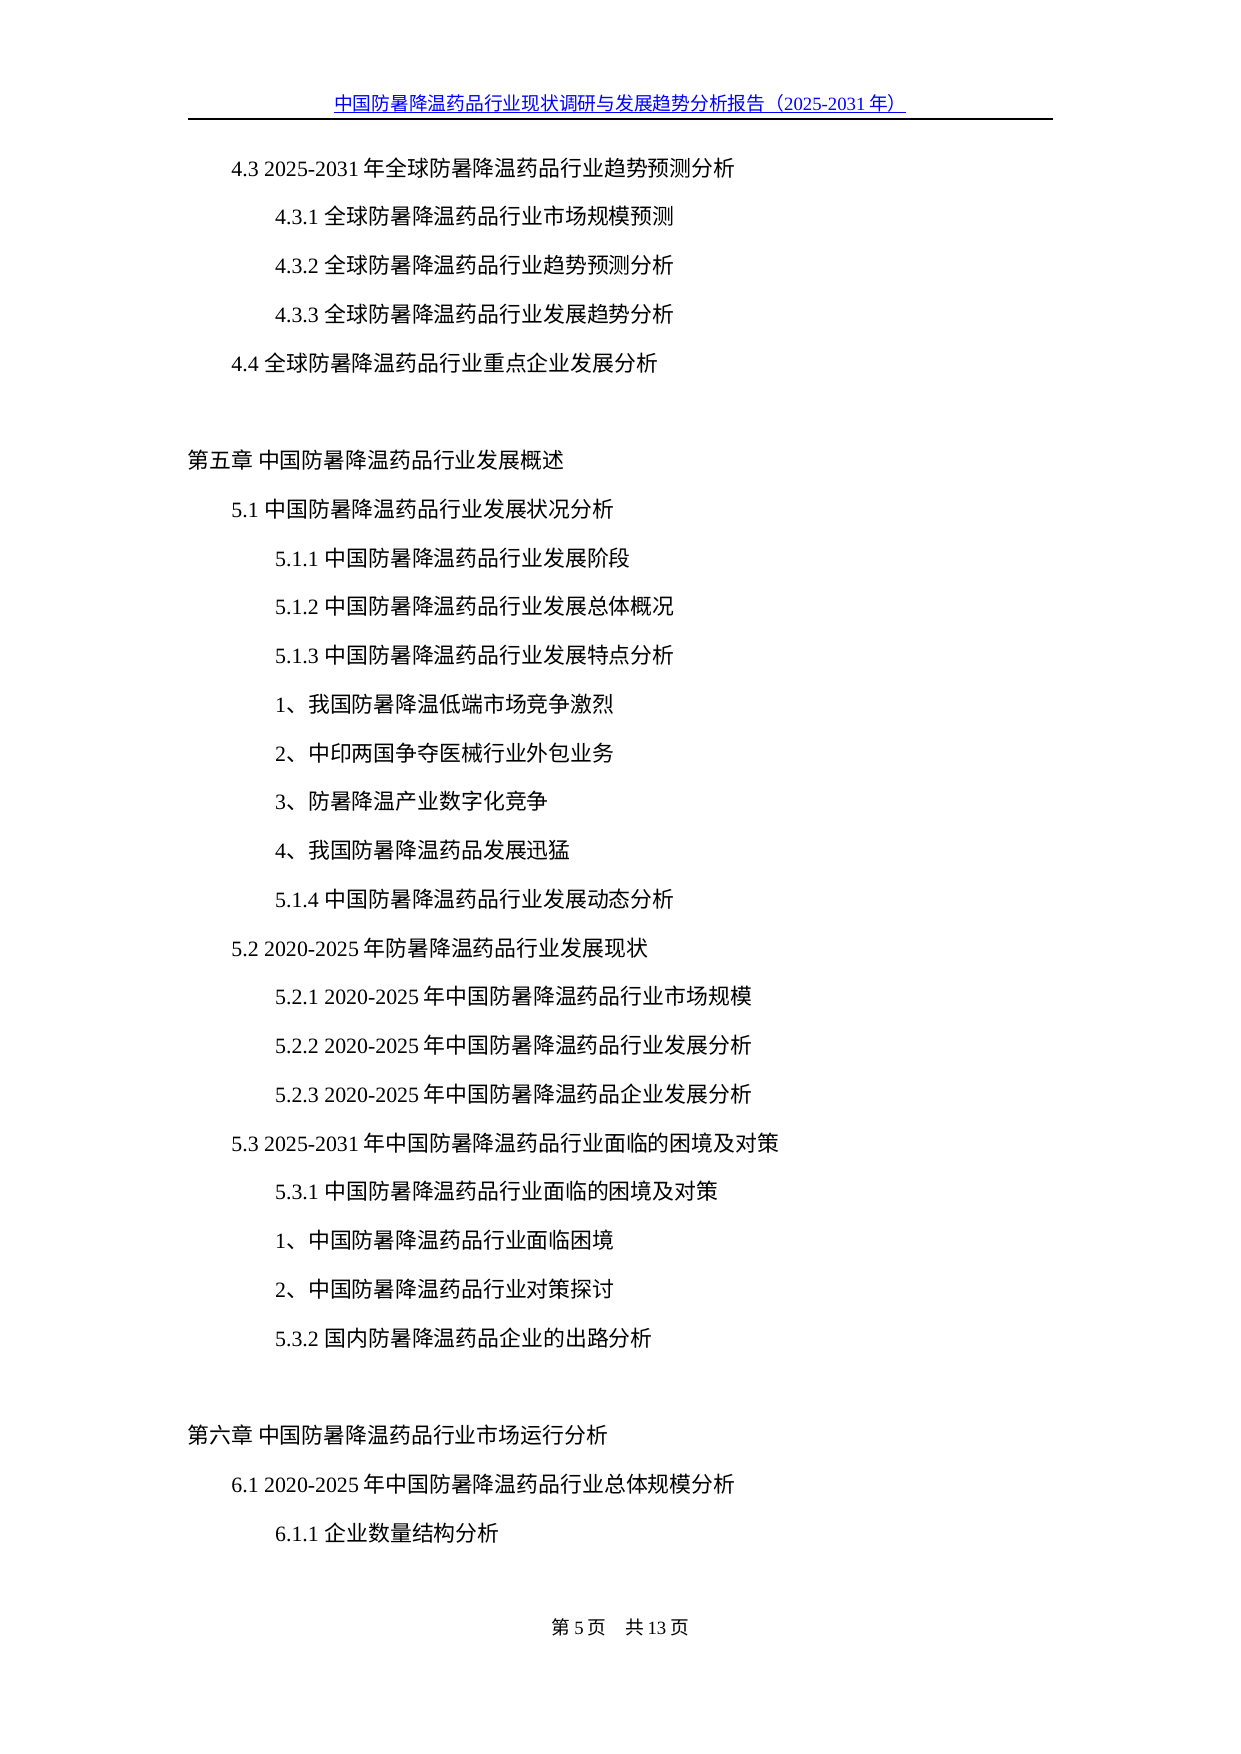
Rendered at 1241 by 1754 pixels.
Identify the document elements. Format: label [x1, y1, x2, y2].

text [187, 150, 1053, 1548]
